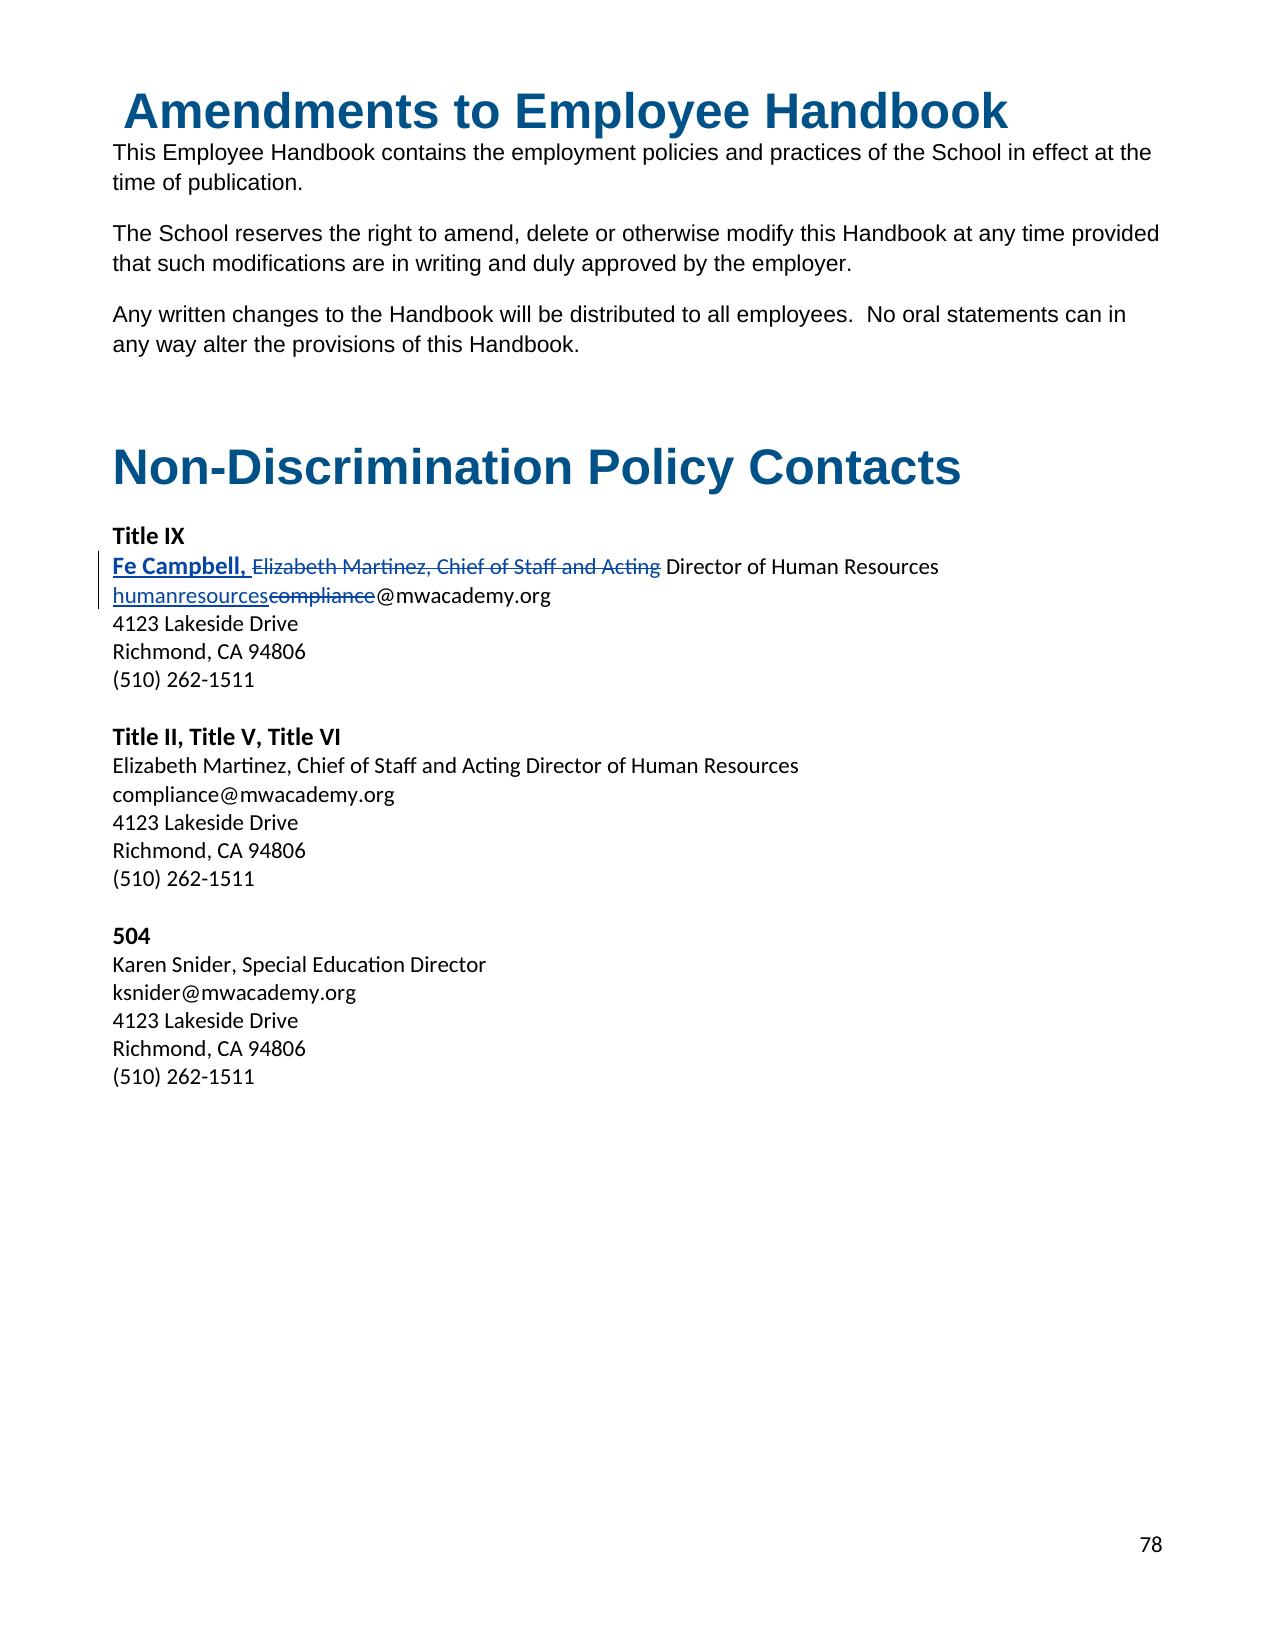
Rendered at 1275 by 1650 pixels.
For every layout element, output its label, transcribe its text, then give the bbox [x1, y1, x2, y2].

text Elizabeth Martinez, Chief of Staff and Acting Director of Human Resources [112, 752, 1162, 780]
text This Employee Handbook contains the employment policies and practices of the School in effect at the time of publication. [112, 138, 1162, 195]
text compliance@mwacademy.org [112, 780, 1162, 808]
text 504 [112, 920, 1162, 950]
text Karen Snider, Special Education Director [112, 950, 1162, 978]
text (510) 262-1511 [112, 1062, 1162, 1090]
text Richmond, CA 94806 [112, 1034, 1162, 1062]
text Non-Discrimination Policy Contacts [112, 437, 1162, 495]
text Title IX [112, 520, 1162, 551]
text Richmond, CA 94806 [112, 637, 1162, 665]
text Richmond, CA 94806 [112, 836, 1162, 864]
text 4123 Lakeside Drive [112, 808, 1162, 836]
text ksnider@mwacademy.org [112, 978, 1162, 1006]
text Director of Human Resources [112, 551, 1162, 581]
text (510) 262-1511 [112, 665, 1162, 693]
text Title II, Title V, Title VI [112, 721, 1162, 752]
subtitle Amendments to Employee Handbook [123, 81, 1158, 138]
text 4123 Lakeside Drive [112, 609, 1162, 637]
text The School reserves the right to amend, delete or otherwise modify this Handbook at any time provided that such modifications are in writing and duly approved by the employer. [112, 220, 1162, 276]
text @mwacademy.org [112, 581, 1162, 609]
text (510) 262-1511 [112, 864, 1162, 892]
text Any written changes to the Handbook will be distributed to all employees. No oral statements can in any way alter the provisions of this Handbook. [112, 301, 1162, 358]
text 4123 Lakeside Drive [112, 1006, 1162, 1034]
